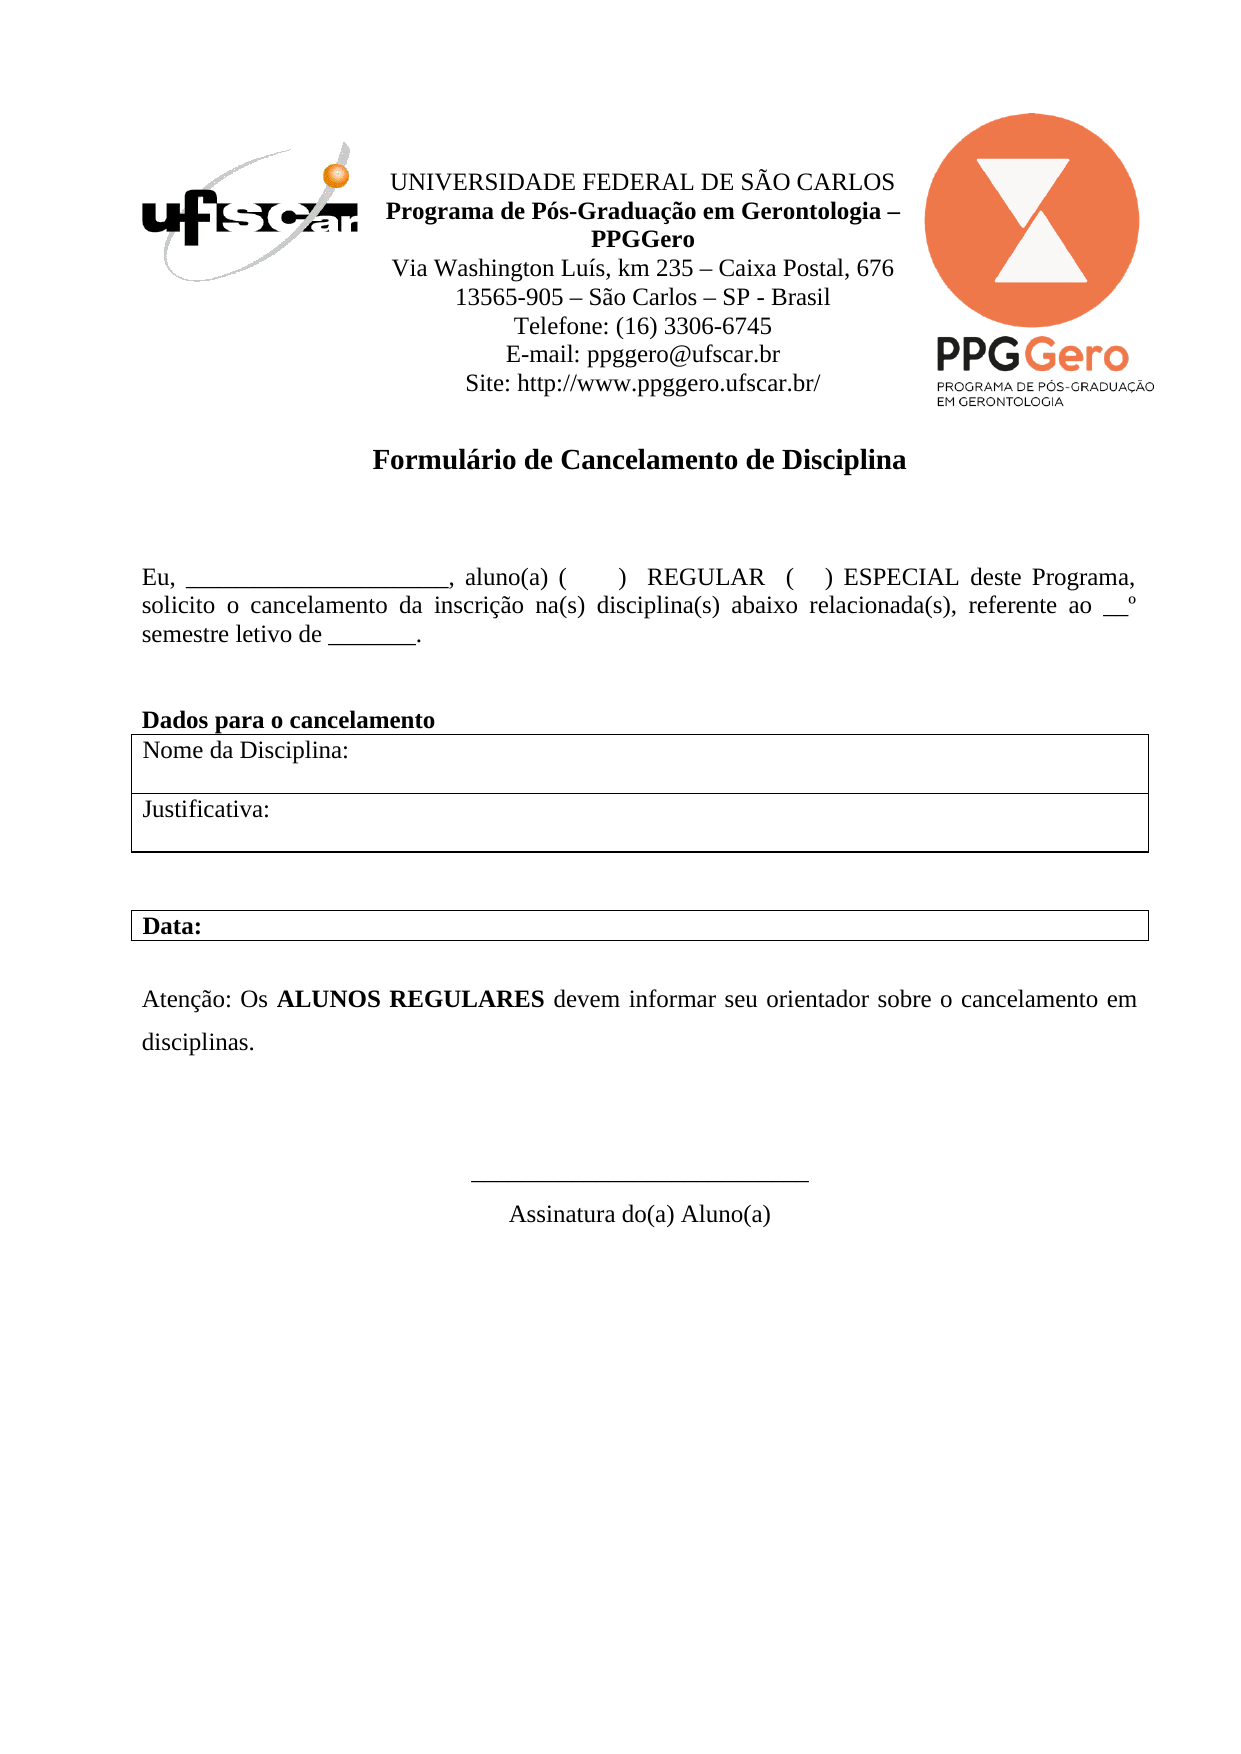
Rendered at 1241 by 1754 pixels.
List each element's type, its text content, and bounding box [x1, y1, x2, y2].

text Formulário de Cancelamento de Disciplina [142, 442, 1138, 476]
picture [141, 142, 358, 288]
table_header Data: [132, 911, 1148, 940]
text ___________________________ [142, 1156, 1138, 1185]
picture [924, 113, 1154, 409]
table_cell Justificativa: [132, 794, 1148, 851]
text Dados para o cancelamento [142, 706, 1138, 734]
table_header Nome da Disciplina: [132, 735, 1148, 793]
text Atenção: Os ALUNOS REGULARES devem informar seu orientador sobre o cancelamento em disciplinas. [142, 984, 1138, 1056]
text Eu, _____________________, aluno(a) ( ) REGULAR ( ) ESPECIAL deste Programa, solicito o cancelamento da inscrição na(s) disciplina(s) abaixo relacionada(s), referente ao __º semestre letivo de _______. [142, 562, 1138, 648]
text Assinatura do(a) Aluno(a) [142, 1199, 1138, 1228]
